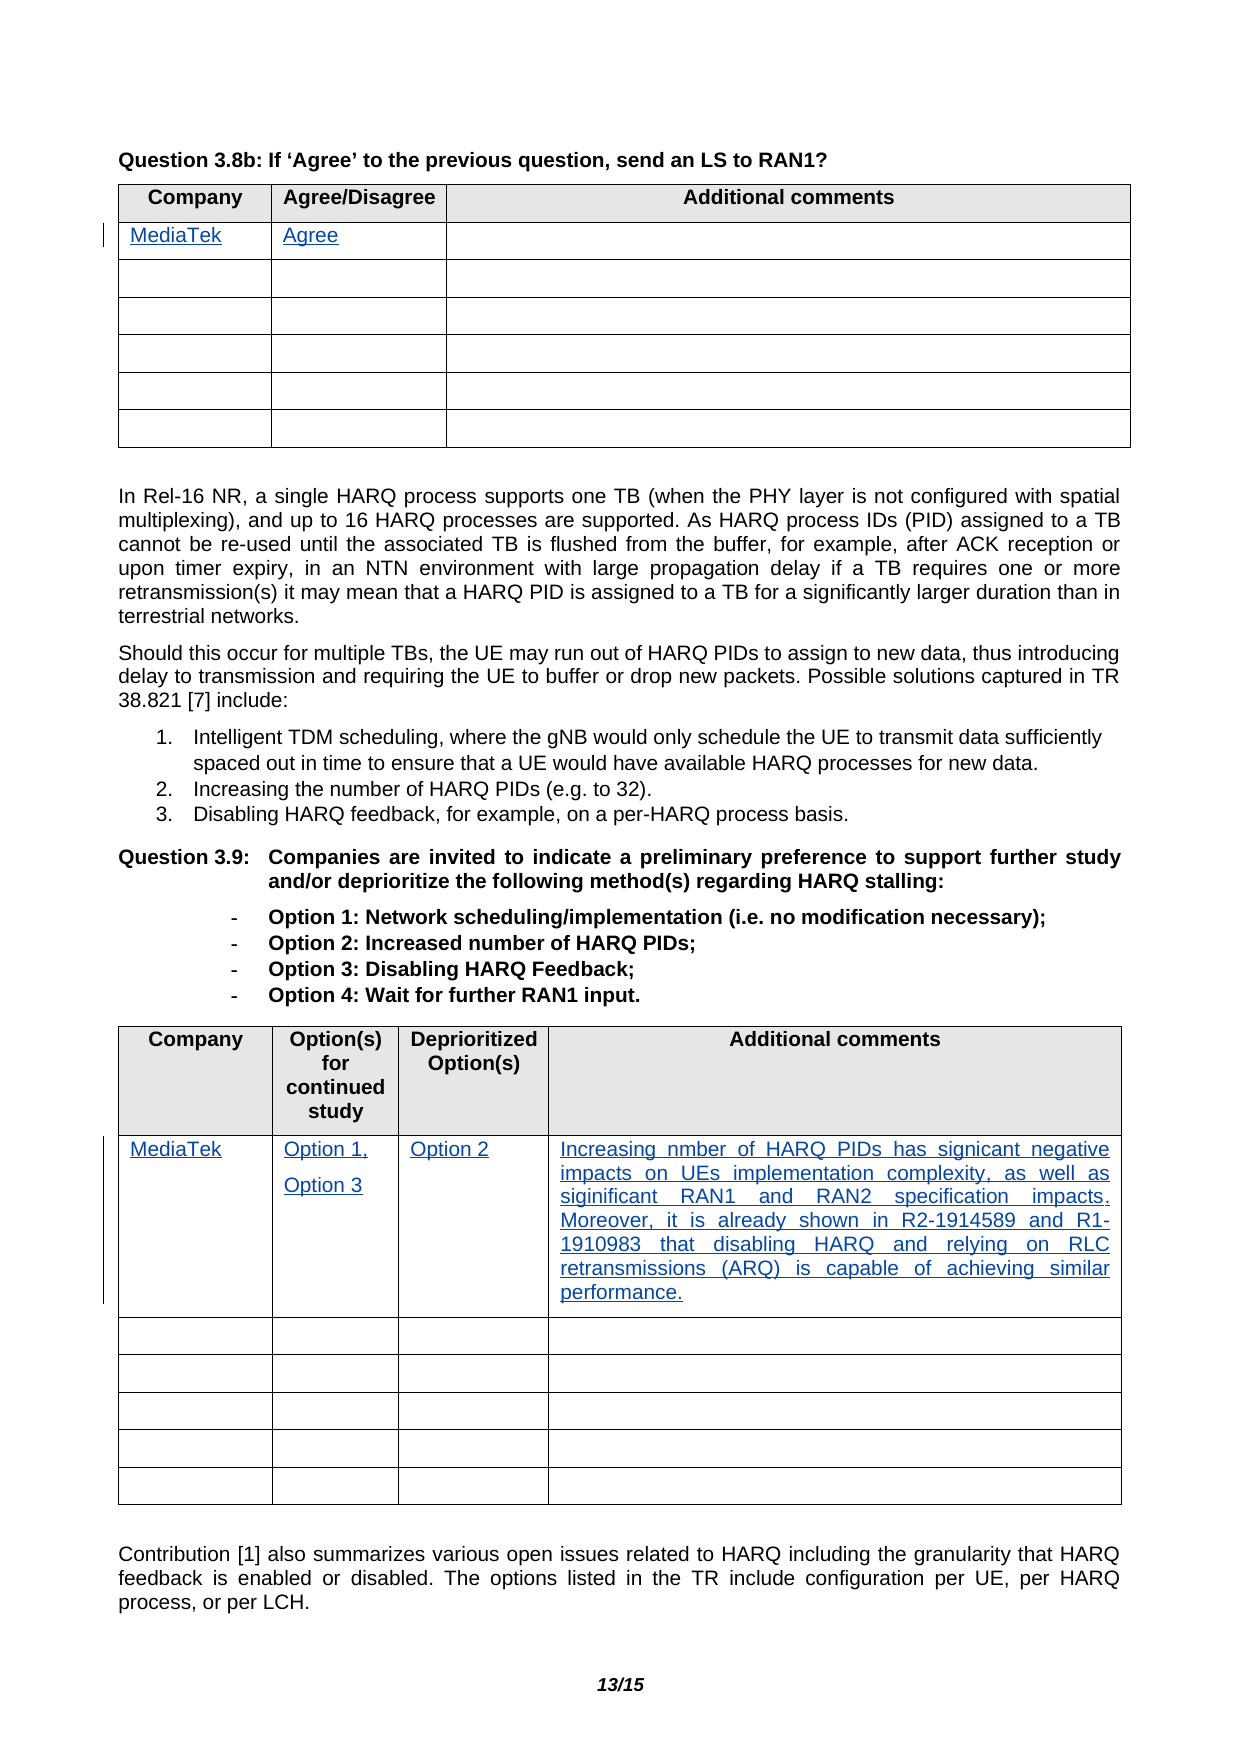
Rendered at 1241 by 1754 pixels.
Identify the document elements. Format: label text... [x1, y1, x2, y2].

table_cell [399, 1136, 548, 1317]
list Option 1: Network scheduling/implementation (i.e. no modification necessary); [231, 905, 1122, 929]
table_cell [399, 1468, 548, 1504]
table_cell [119, 1430, 272, 1467]
table_cell [447, 223, 1130, 259]
table_cell [119, 1318, 272, 1354]
list Option 2: Increased number of HARQ PIDs; [231, 931, 1122, 955]
table_header Deprioritized Option(s) [399, 1027, 548, 1135]
table_cell [447, 335, 1130, 372]
table_cell [119, 223, 271, 259]
table_cell [119, 1393, 272, 1429]
text Question 3.8b: If ‘Agree’ to the previous question, send an LS to RAN1? [118, 148, 1122, 172]
table_cell [549, 1136, 1121, 1317]
table_cell [549, 1430, 1121, 1467]
table_cell [119, 298, 271, 334]
text Contribution [1] also summarizes various open issues related to HARQ including the granularity that HARQ feedback is enabled or disabled. The options listed in the TR include configuration per UE, per HARQ process, or per LCH. [118, 1542, 1122, 1613]
table_cell [447, 410, 1130, 447]
table_header Option(s) for continued study [273, 1027, 398, 1135]
table_cell [447, 298, 1130, 334]
table_cell [273, 1318, 398, 1354]
table_cell [119, 373, 271, 409]
list Intelligent TDM scheduling, where the gNB would only schedule the UE to transmit data sufficiently spaced out in time to ensure that a UE would have available HARQ processes for new data. [156, 725, 1122, 774]
table_cell [272, 260, 446, 297]
table_cell [549, 1355, 1121, 1392]
table_cell [399, 1355, 548, 1392]
list Option 4: Wait for further RAN1 input. [231, 983, 1122, 1007]
table_cell [272, 410, 446, 447]
table_header Agree/Disagree [272, 185, 446, 222]
text In Rel-16 NR, a single HARQ process supports one TB (when the PHY layer is not configured with spatial multiplexing), and up to 16 HARQ processes are supported. As HARQ process IDs (PID) assigned to a TB cannot be re-used until the associated TB is flushed from the buffer, for example, after ACK reception or upon timer expiry, in an NTN environment with large propagation delay if a TB requires one or more retransmission(s) it may mean that a HARQ PID is assigned to a TB for a significantly larger duration than in terrestrial networks. [118, 484, 1122, 628]
table_cell [119, 1468, 272, 1504]
table_cell [549, 1393, 1121, 1429]
list Option 3: Disabling HARQ Feedback; [231, 957, 1122, 981]
table_header Company [119, 185, 271, 222]
table_cell [549, 1318, 1121, 1354]
table_cell [272, 223, 446, 259]
table_cell [447, 260, 1130, 297]
table_cell [273, 1430, 398, 1467]
table_cell [273, 1355, 398, 1392]
table_cell [272, 298, 446, 334]
table_cell [119, 1136, 272, 1317]
table_header Additional comments [447, 185, 1130, 222]
table_cell [273, 1136, 398, 1317]
table_cell [447, 373, 1130, 409]
text Should this occur for multiple TBs, the UE may run out of HARQ PIDs to assign to new data, thus introducing delay to transmission and requiring the UE to buffer or drop new packets. Possible solutions captured in TR 38.821 [7] include: [118, 640, 1122, 712]
table_cell [399, 1318, 548, 1354]
table_cell [272, 335, 446, 372]
table_header Additional comments [549, 1027, 1121, 1135]
table_cell [399, 1430, 548, 1467]
table_cell [273, 1393, 398, 1429]
list Increasing the number of HARQ PIDs (e.g. to 32). [156, 776, 1122, 800]
table_cell [273, 1468, 398, 1504]
table_cell [119, 335, 271, 372]
list Disabling HARQ feedback, for example, on a per-HARQ process basis. [156, 802, 1122, 826]
table_cell [272, 373, 446, 409]
table_cell [549, 1468, 1121, 1504]
table_cell [119, 260, 271, 297]
text Question 3.9: Companies are invited to indicate a preliminary preference to support further study and/or deprioritize the following method(s) regarding HARQ stalling: [118, 845, 1122, 893]
table_cell [399, 1393, 548, 1429]
table_header Company [119, 1027, 272, 1135]
table_cell [119, 1355, 272, 1392]
table_cell [119, 410, 271, 447]
